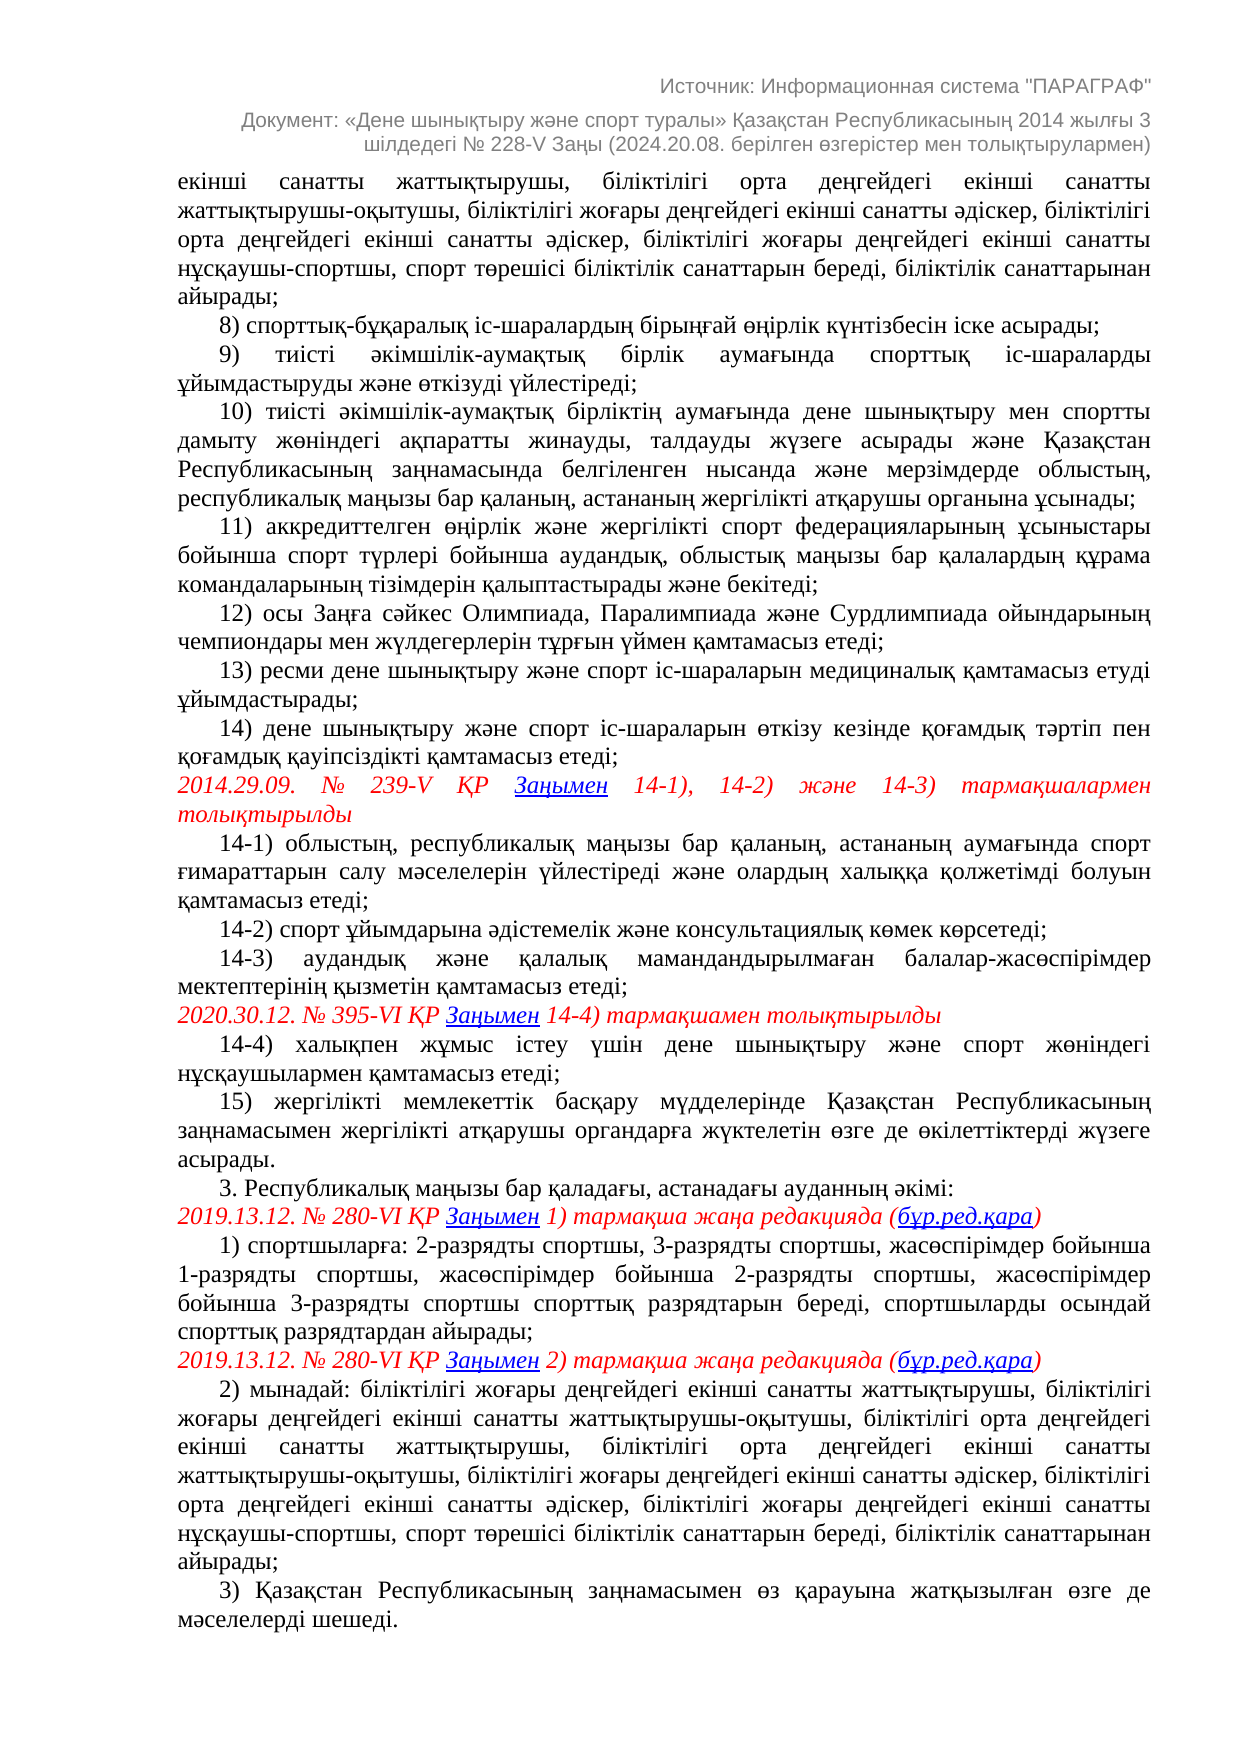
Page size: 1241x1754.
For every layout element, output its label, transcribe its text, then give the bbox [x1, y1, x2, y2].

text 2019.13.12. № 280-VI ҚР Заңымен 1) тармақша жаңа редакцияда (бұр.ред.қара) [177, 1201, 1152, 1230]
text 14-1) облыстың, республикалық маңызы бар қаланың, астананың аумағында спорт ғимараттарын салу мәселелерін үйлестіреді және олардың халыққа қолжетімді болуын қамтамасыз етеді; [177, 828, 1152, 914]
text 14-4) халықпен жұмыс істеу үшін дене шынықтыру және спорт жөніндегі нұсқаушылармен қамтамасыз етеді; [177, 1029, 1152, 1086]
text 11) аккредиттелген өңірлік және жергілікті спорт федерацияларының ұсыныстары бойынша спорт түрлері бойынша аудандық, облыстық маңызы бар қалалардың құрама командаларының тізімдерін қалыптастырады және бекітеді; [177, 511, 1152, 598]
text 13) ресми дене шынықтыру және спорт іс-шараларын медициналық қамтамасыз етуді ұйымдастырады; [177, 655, 1152, 713]
text 2020.30.12. № 395-VI ҚР Заңымен 14-4) тармақшамен толықтырылды [177, 1000, 1152, 1029]
text 14-2) спорт ұйымдарына әдістемелік және консультациялық көмек көрсетеді; [177, 914, 1152, 943]
text 3. Республикалық маңызы бар қаладағы, астанадағы ауданның әкімі: [177, 1173, 1152, 1201]
text 2) мынадай: біліктілігі жоғары деңгейдегі екінші санатты жаттықтырушы, біліктілігі жоғары деңгейдегі екінші санатты жаттықтырушы-оқытушы, біліктілігі орта деңгейдегі екінші санатты жаттықтырушы, біліктілігі орта деңгейдегі екінші санатты жаттықтырушы-оқытушы, біліктілігі жоғары деңгейдегі екінші санатты әдіскер, біліктілігі орта деңгейдегі екінші санатты әдіскер, біліктілігі жоғары деңгейдегі екінші санатты нұсқаушы-спортшы, спорт төрешісі біліктілік санаттарын береді, біліктілік санаттарынан айырады; [177, 1374, 1152, 1575]
text 14) дене шынықтыру және спорт іс-шараларын өткізу кезінде қоғамдық тәртіп пен қоғамдық қауіпсіздікті қамтамасыз етеді; [177, 713, 1152, 770]
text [177, 166, 1152, 310]
text 2019.13.12. № 280-VI ҚР Заңымен 2) тармақша жаңа редакцияда (бұр.ред.қара) [177, 1345, 1152, 1374]
text 10) тиiстi әкiмшiлiк-аумақтық бірліктің аумағында дене шынықтыру мен спортты дамыту жөніндегі ақпаратты жинауды, талдауды жүзеге асырады және Қазақстан Республикасының заңнамасында белгіленген нысанда және мерзімдерде облыстың, республикалық маңызы бар қаланың, астананың жергілікті атқарушы органына ұсынады; [177, 396, 1152, 511]
text 14-3) аудандық және қалалық мамандандырылмаған балалар-жасөспірімдер мектептерінің қызметін қамтамасыз етеді; [177, 943, 1152, 1000]
text 8) спорттық-бұқаралық iс-шаралардың бірыңғай өңірлік күнтiзбесін iске асырады; [177, 310, 1152, 339]
text 3) Қазақстан Республикасының заңнамасымен өз қарауына жатқызылған өзге де мәселелерді шешеді. [177, 1575, 1152, 1633]
text 9) тиiстi әкiмшiлiк-аумақтық бiрлiк аумағында спорттық iс-шараларды ұйымдастыруды және өткiзудi үйлестiредi; [177, 339, 1152, 396]
text 2014.29.09. № 239-V ҚР Заңымен 14-1), 14-2) және 14-3) тармақшалармен толықтырылды [177, 770, 1152, 828]
text 1) спортшыларға: 2-разрядты спортшы, 3-разрядты спортшы, жасөспірімдер бойынша 1-разрядты спортшы, жасөспірімдер бойынша 2-разрядты спортшы, жасөспірімдер бойынша 3-разрядты спортшы спорттық разрядтарын береді, спортшыларды осындай спорттық разрядтардан айырады; [177, 1230, 1152, 1345]
text 15) жергілікті мемлекеттік басқару мүдделерінде Қазақстан Республикасының заңнамасымен жергілікті атқарушы органдарға жүктелетін өзге де өкілеттіктерді жүзеге асырады. [177, 1086, 1152, 1173]
text 12) осы Заңға сәйкес Олимпиада, Паралимпиада және Сурдлимпиада ойындарының чемпиондары мен жүлдегерлерін тұрғын үймен қамтамасыз етеді; [177, 598, 1152, 655]
